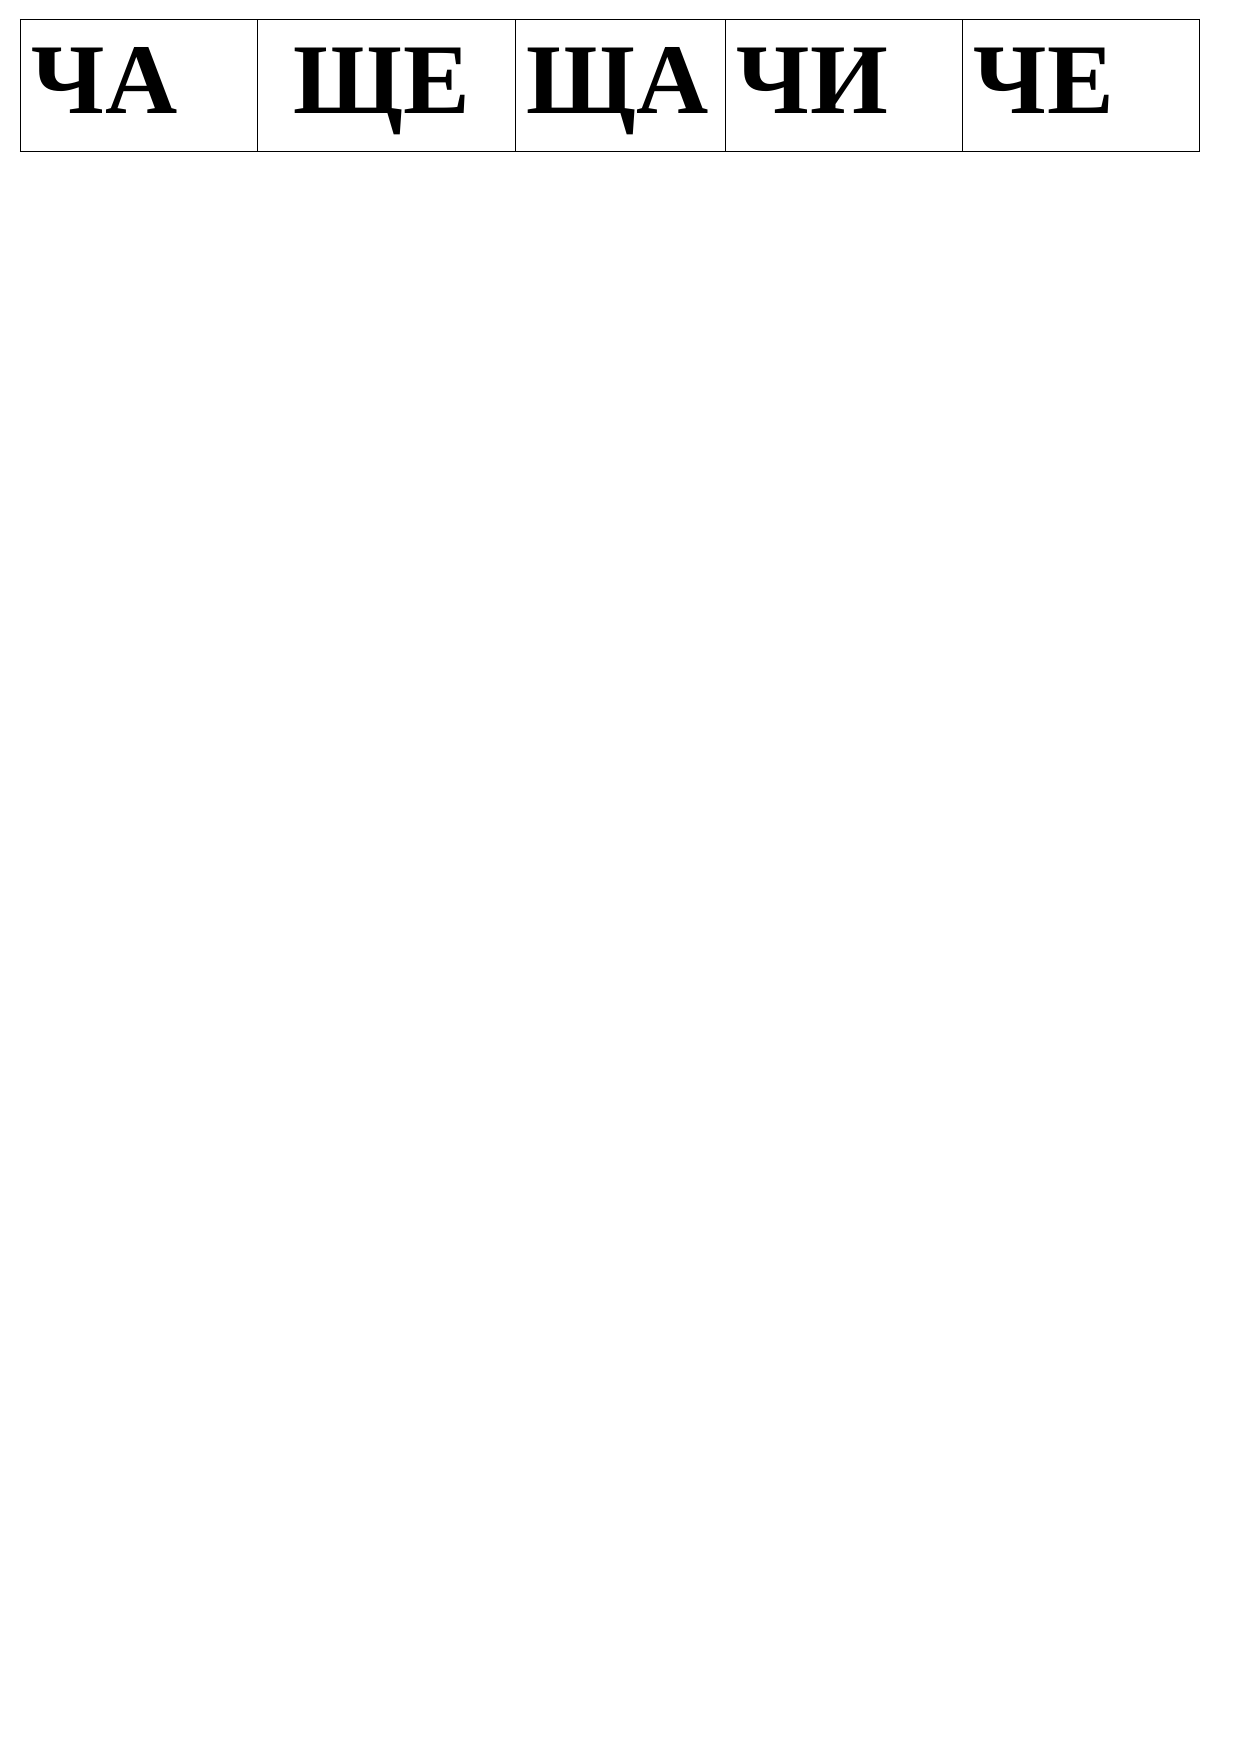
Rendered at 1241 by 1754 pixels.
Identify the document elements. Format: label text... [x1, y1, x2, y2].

table_cell ЩЕ [258, 20, 515, 151]
table_cell ЧЕ [963, 20, 1199, 151]
table_cell ЧА [21, 20, 257, 151]
table_cell ЩА [516, 20, 725, 151]
table_cell ЧИ [726, 20, 962, 151]
